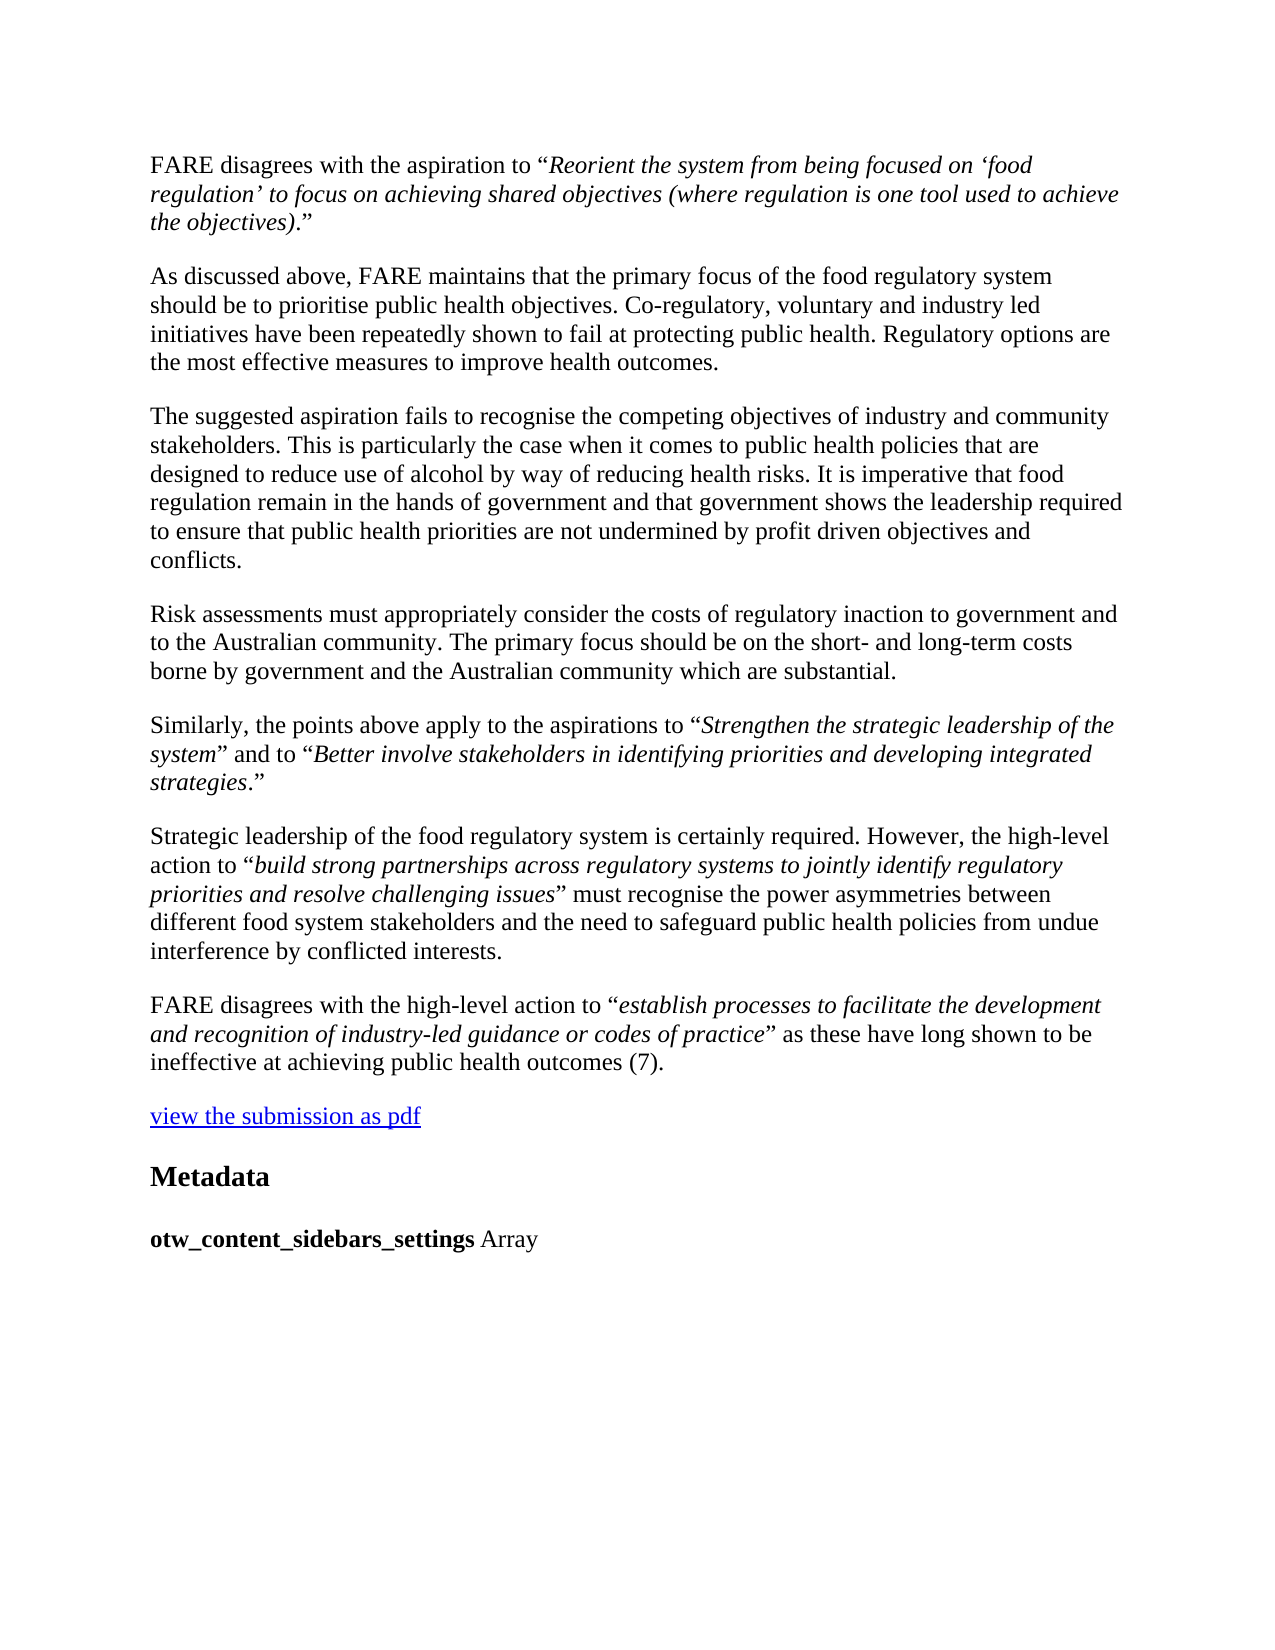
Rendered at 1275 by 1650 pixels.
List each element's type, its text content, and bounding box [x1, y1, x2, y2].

text As discussed above, FARE maintains that the primary focus of the food regulatory system should be to prioritise public health objectives. Co-regulatory, voluntary and industry led initiatives have been repeatedly shown to fail at protecting public health. Regulatory options are the most effective measures to improve health outcomes. [150, 261, 1125, 376]
text FARE disagrees with the high-level action to “establish processes to facilitate the development and recognition of industry-led guidance or codes of practice” as these have long shown to be ineffective at achieving public health outcomes (7). [150, 990, 1125, 1076]
table_header otw_content_sidebars_settings [149, 1222, 478, 1254]
text view the submission as pdf [150, 1101, 1125, 1130]
text Strategic leadership of the food regulatory system is certainly required. However, the high-level action to “build strong partnerships across regulatory systems to jointly identify regulatory priorities and resolve challenging issues” must recognise the power asymmetries between different food system stakeholders and the need to safeguard public health policies from undue interference by conflicted interests. [150, 821, 1125, 965]
table_header Array [478, 1222, 1123, 1254]
text FARE disagrees with the aspiration to “Reorient the system from being focused on ‘food regulation’ to focus on achieving shared objectives (where regulation is one tool used to achieve the objectives).” [150, 150, 1125, 236]
text Risk assessments must appropriately consider the costs of regulatory inaction to government and to the Australian community. The primary focus should be on the short- and long-term costs borne by government and the Australian community which are substantial. [150, 599, 1125, 685]
text The suggested aspiration fails to recognise the competing objectives of industry and community stakeholders. This is particularly the case when it comes to public health policies that are designed to reduce use of alcohol by way of reducing health risks. It is imperative that food regulation remain in the hands of government and that government shows the leadership required to ensure that public health priorities are not undermined by profit driven objectives and conflicts. [150, 401, 1125, 574]
subtitle Metadata [150, 1159, 1125, 1193]
text Similarly, the points above apply to the aspirations to “Strengthen the strategic leadership of the system” and to “Better involve stakeholders in identifying priorities and developing integrated strategies.” [150, 710, 1125, 796]
